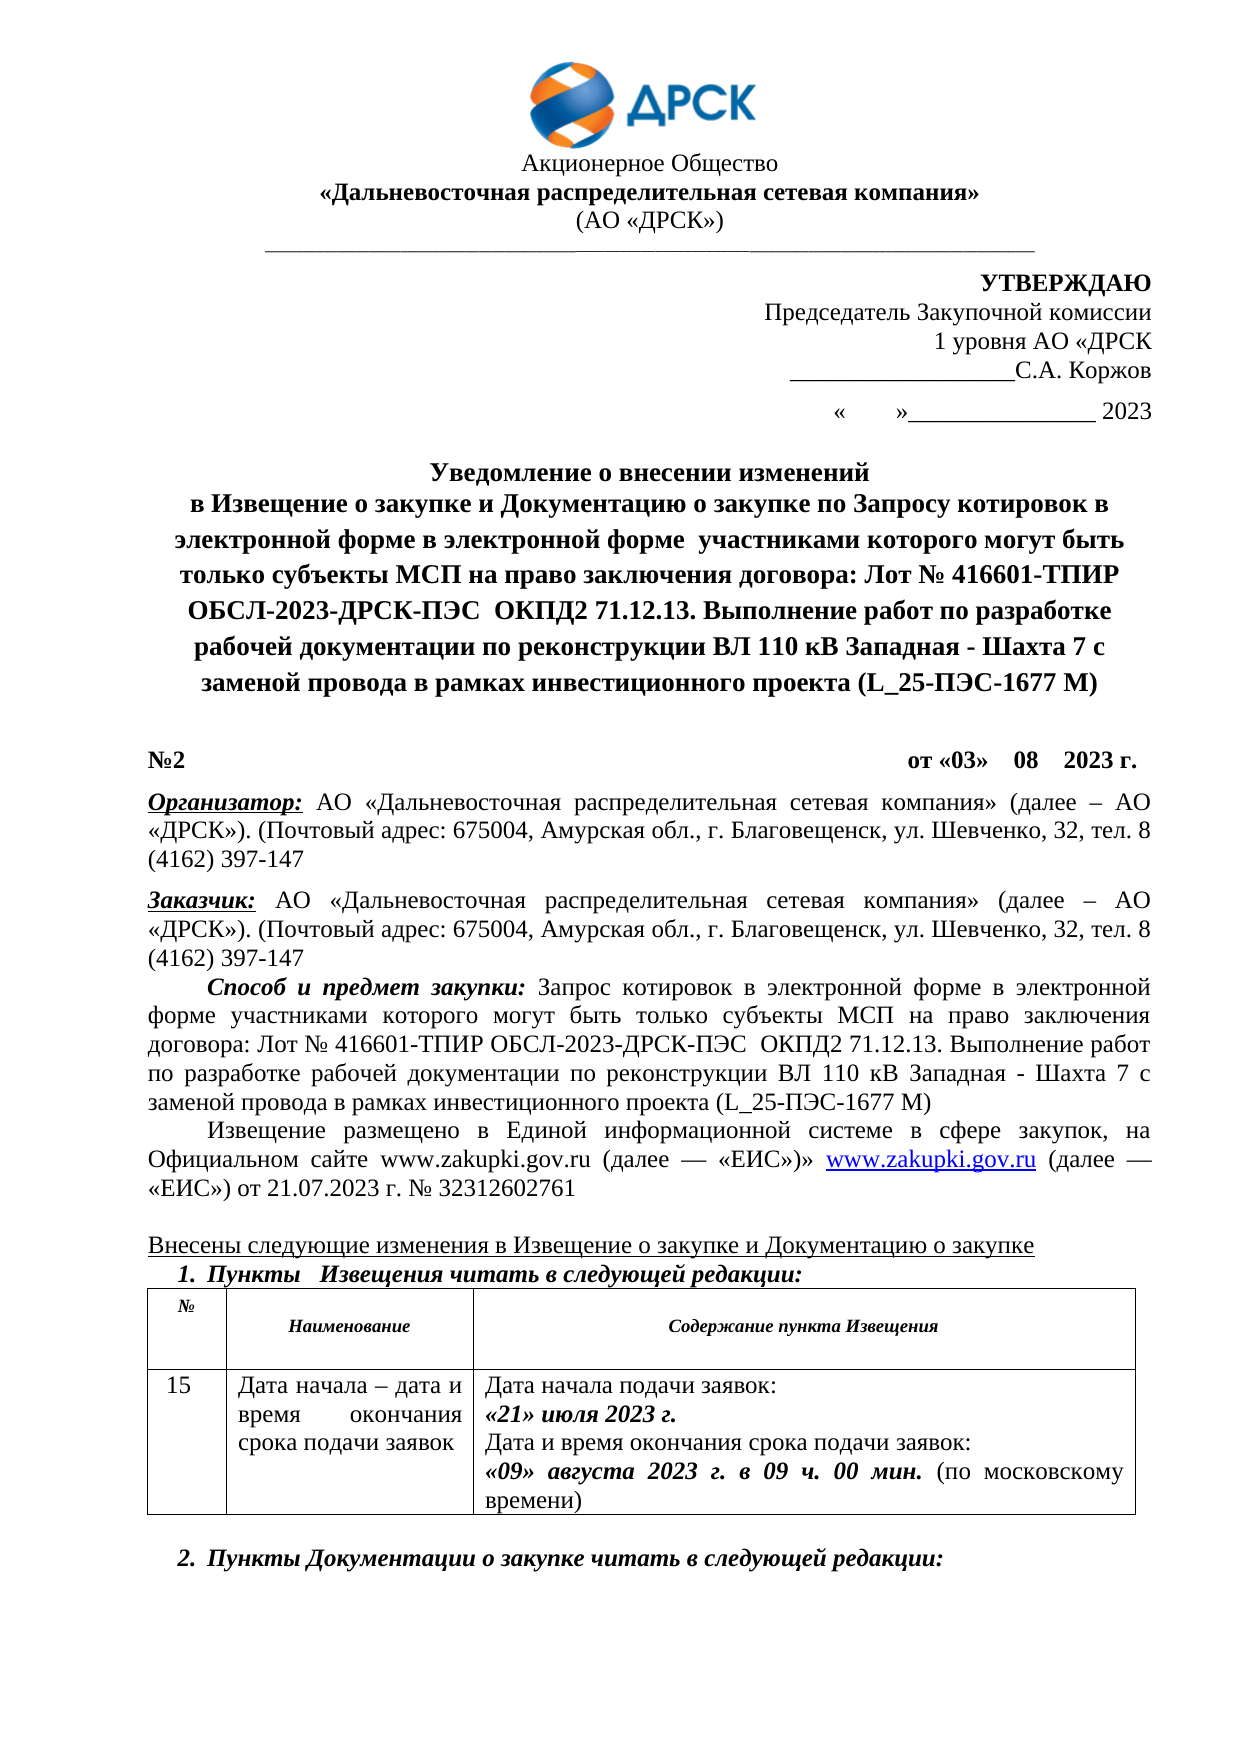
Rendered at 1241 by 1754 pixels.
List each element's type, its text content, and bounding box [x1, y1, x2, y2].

picture [526, 59, 773, 149]
text 1 уровня АО «ДРСК [503, 326, 1152, 355]
table_cell Дата начала – дата и время окончания срока подачи заявок [227, 1370, 473, 1514]
text Акционерное Общество [148, 148, 1152, 177]
list Пункты Извещения читать в следующей редакции: [177, 1259, 1152, 1288]
text « »_______________ 2023 [767, 396, 1152, 425]
text Способ и предмет закупки: Запрос котировок в электронной форме в электронной форме участниками которого могут быть только субъекты МСП на право заключения договора: Лот № 416601-ТПИР ОБСЛ-2023-ДРСК-ПЭС ОКПД2 71.12.13. Выполнение работ по разработке рабочей документации по реконструкции ВЛ 110 кВ Западная - Шахта 7 с заменой провода в рамках инвестиционного проекта (L_25-ПЭС-1677 M) [148, 972, 1152, 1116]
text Уведомление о внесении изменений [148, 456, 1152, 487]
text Председатель Закупочной комиссии [504, 297, 1152, 326]
text Внесены следующие изменения в Извещение о закупке и Документацию о закупке [148, 1231, 1152, 1259]
table_cell 15 [148, 1370, 226, 1514]
table_header Содержание пункта Извещения [474, 1289, 1135, 1369]
text УТВЕРЖДАЮ [503, 268, 1152, 297]
text №2 от «03» 08 2023 г. [148, 746, 1152, 774]
text Организатор: АО «Дальневосточная распределительная сетевая компания» (далее – АО «ДРСК»). (Почтовый адрес: 675004, Амурская обл., г. Благовещенск, ул. Шевченко, 32, тел. 8 (4162) 397-147 [148, 787, 1152, 873]
text «Дальневосточная распределительная сетевая компания» [148, 177, 1152, 206]
text (АО «ДРСК») [148, 206, 1152, 234]
table_header № [148, 1289, 226, 1369]
list Пункты Документации о закупке читать в следующей редакции: [177, 1543, 1152, 1572]
text Заказчик: АО «Дальневосточная распределительная сетевая компания» (далее – АО «ДРСК»). (Почтовый адрес: 675004, Амурская обл., г. Благовещенск, ул. Шевченко, 32, тел. 8 (4162) 397-147 [148, 886, 1152, 972]
table_header Наименование [227, 1289, 473, 1369]
text Извещение размещено в Единой информационной системе в сфере закупок, на Официальном сайте www.zakupki.gov.ru (далее — «ЕИС»)» www.zakupki.gov.ru (далее — «ЕИС») от 21.07.2023 г. № 32312602761 [148, 1116, 1152, 1202]
text __________________С.А. Коржов [503, 355, 1152, 383]
text в Извещение о закупке и Документацию о закупке по Запросу котировок в электронной форме в электронной форме участниками которого могут быть только субъекты МСП на право заключения договора: Лот № 416601-ТПИР ОБСЛ-2023-ДРСК-ПЭС ОКПД2 71.12.13. Выполнение работ по разработке рабочей документации по реконструкции ВЛ 110 кВ Западная - Шахта 7 с заменой провода в рамках инвестиционного проекта (L_25-ПЭС-1677 M) [148, 487, 1152, 729]
text ____________________________________________________________________________________________________________________ [148, 234, 1152, 254]
